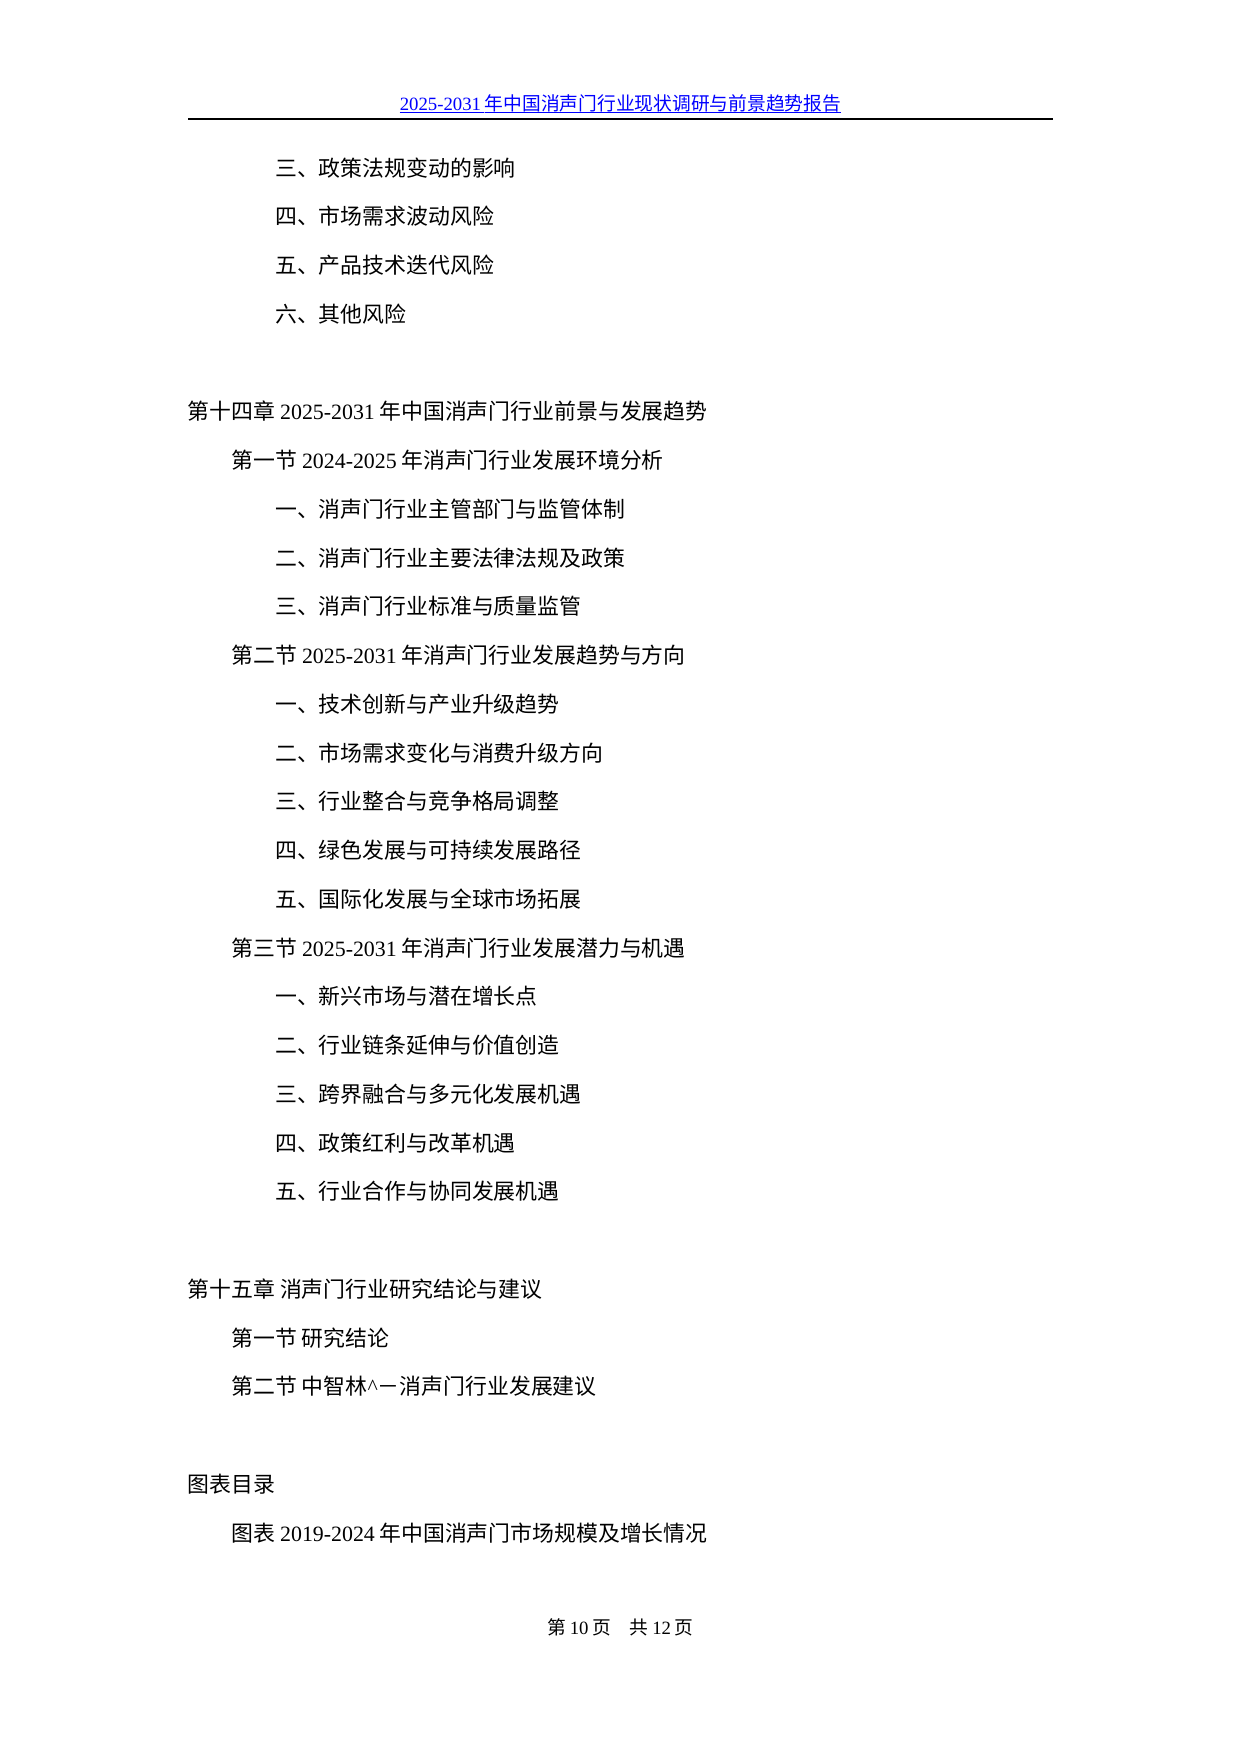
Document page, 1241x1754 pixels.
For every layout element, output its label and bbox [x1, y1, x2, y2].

text [187, 150, 1053, 1548]
